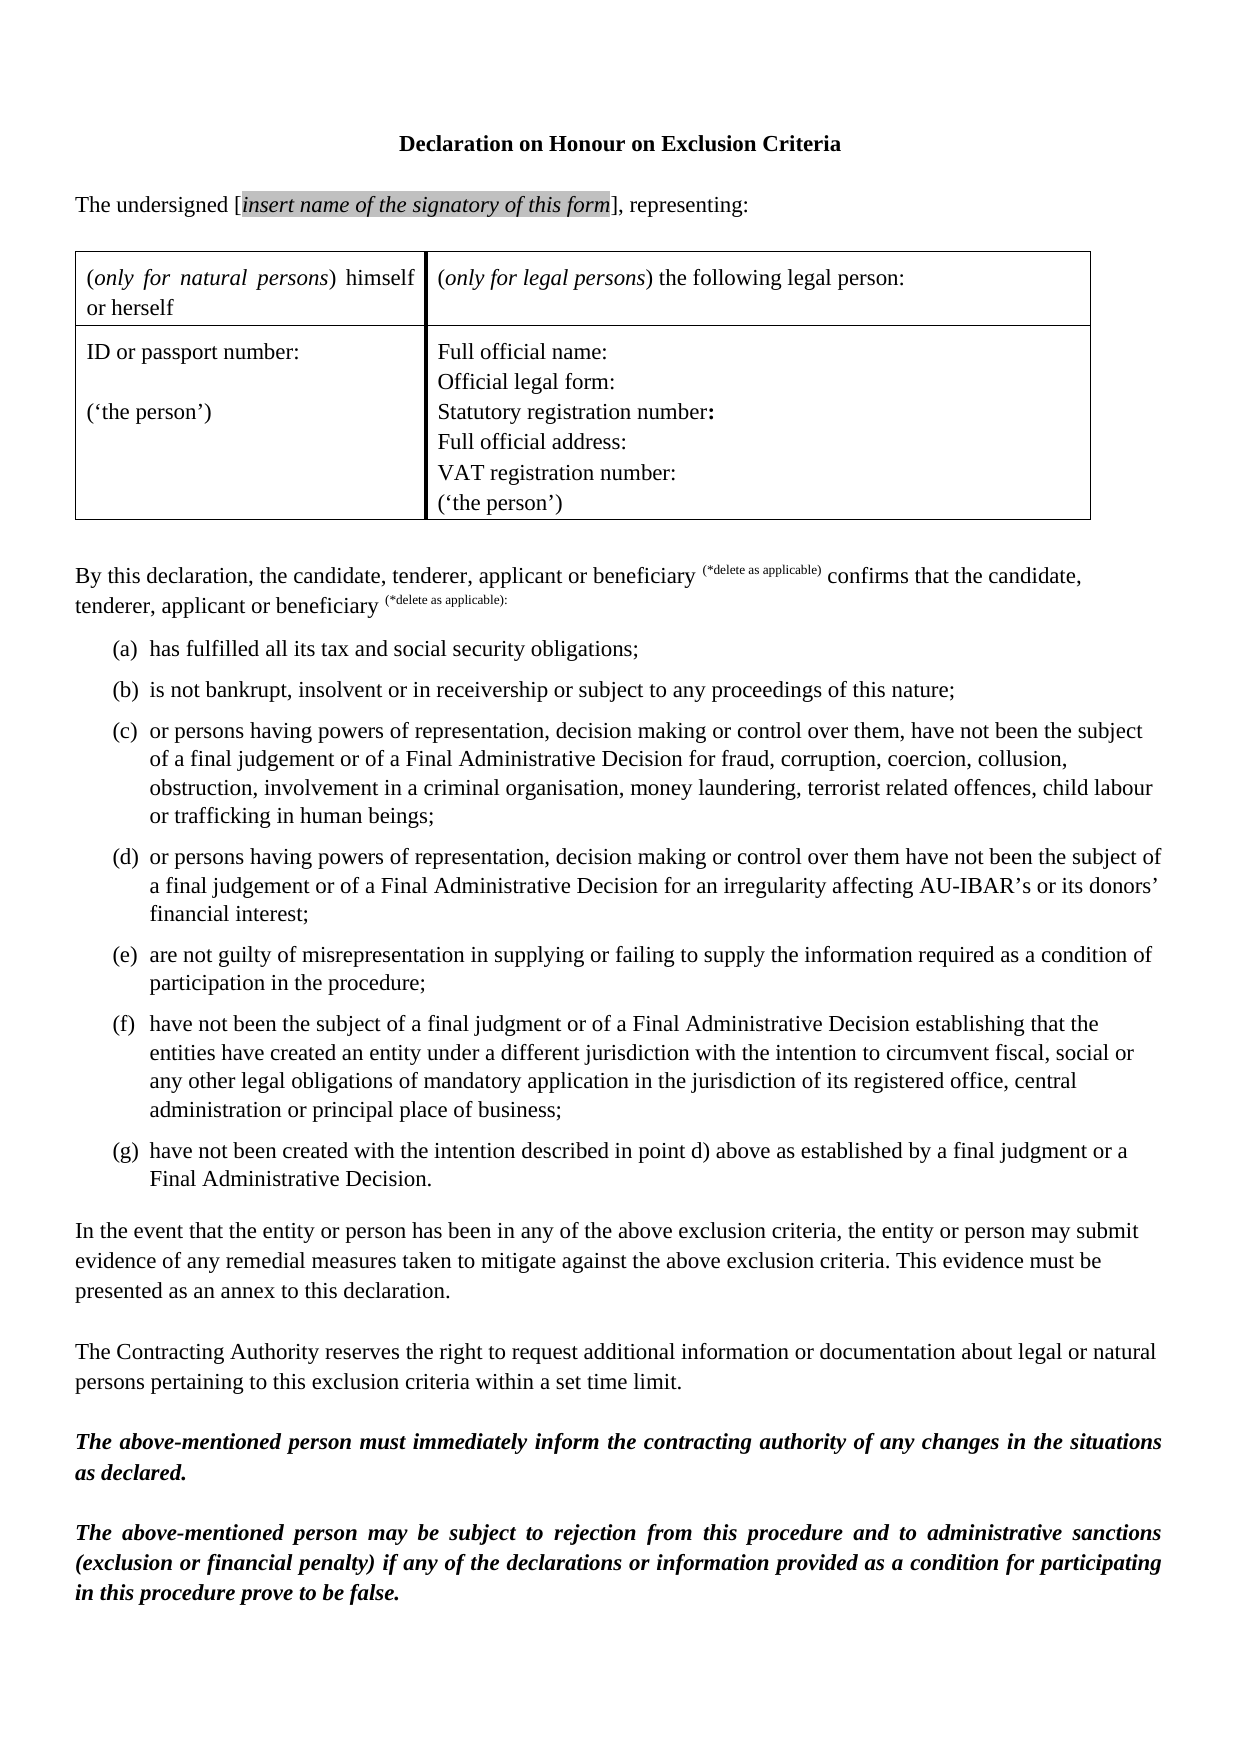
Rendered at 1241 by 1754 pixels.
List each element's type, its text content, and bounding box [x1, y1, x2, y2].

list is not bankrupt, insolvent or in receivership or subject to any proceedings of this nature; [112, 676, 1165, 702]
text Declaration on Honour on Exclusion Criteria [75, 130, 1165, 157]
text In the event that the entity or person has been in any of the above exclusion criteria, the entity or person may submit evidence of any remedial measures taken to mitigate against the above exclusion criteria. This evidence must be presented as an annex to this declaration. [75, 1217, 1165, 1304]
table_header (only for natural persons) himself or herself [76, 252, 424, 325]
text By this declaration, the candidate, tenderer, applicant or beneficiary (*delete as applicable) confirms that the candidate, tenderer, applicant or beneficiary (*delete as applicable): [75, 562, 1165, 619]
text The above-mentioned person must immediately inform the contracting authority of any changes in the situations as declared. [75, 1428, 1165, 1485]
text The undersigned [insert name of the signatory of this form], representing: [610, 191, 1165, 217]
list have not been created with the intention described in point d) above as established by a final judgment or a Final Administrative Decision. [112, 1137, 1165, 1191]
list or persons having powers of representation, decision making or control over them, have not been the subject of a final judgement or of a Final Administrative Decision for fraud, corruption, coercion, collusion, obstruction, involvement in a criminal organisation, money laundering, terrorist related offences, child labour or trafficking in human beings; [112, 717, 1165, 829]
list or persons having powers of representation, decision making or control over them have not been the subject of a final judgement or of a Final Administrative Decision for an irregularity affecting AU-IBAR’s or its donors’ financial interest; [112, 843, 1165, 926]
list have not been the subject of a final judgment or of a Final Administrative Decision establishing that the entities have created an entity under a different jurisdiction with the intention to circumvent fiscal, social or any other legal obligations of mandatory application in the jurisdiction of its registered office, central administration or principal place of business; [112, 1010, 1165, 1122]
table_cell ID or passport number: (‘the person’) [76, 326, 424, 519]
text The Contracting Authority reserves the right to request additional information or documentation about legal or natural persons pertaining to this exclusion criteria within a set time limit. [75, 1338, 1165, 1394]
table_cell Full official name: Official legal form: Statutory registration number: Full official address: VAT registration number: (‘the person’) [428, 326, 1090, 519]
table_header (only for legal persons) the following legal person: [428, 252, 1090, 325]
text The above-mentioned person may be subject to rejection from this procedure and to administrative sanctions (exclusion or financial penalty) if any of the declarations or information provided as a condition for participating in this procedure prove to be false. [75, 1519, 1165, 1606]
list has fulfilled all its tax and social security obligations; [112, 635, 1165, 661]
list are not guilty of misrepresentation in supplying or failing to supply the information required as a condition of participation in the procedure; [112, 941, 1165, 996]
